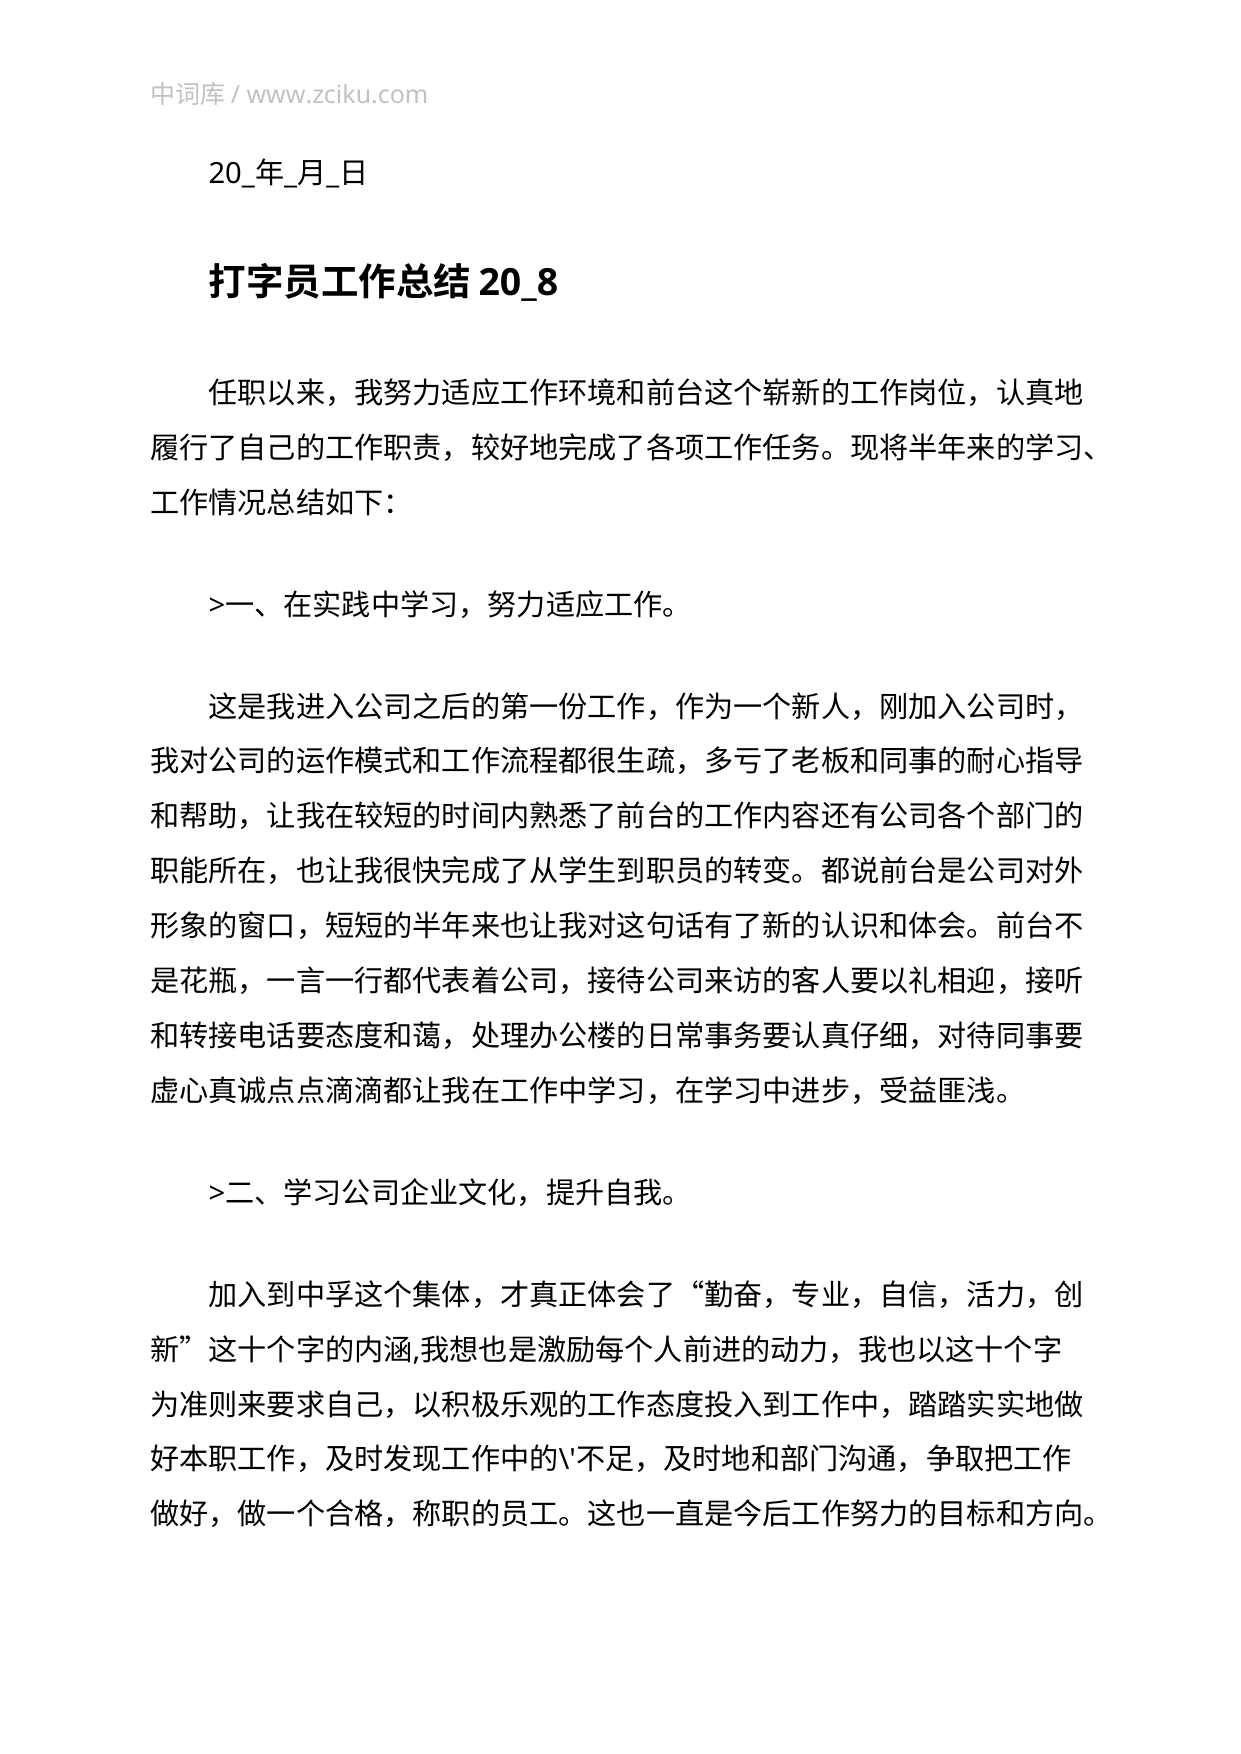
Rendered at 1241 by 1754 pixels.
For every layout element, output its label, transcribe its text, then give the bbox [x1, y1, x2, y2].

text >一、在实践中学习，努力适应工作。 [150, 581, 1090, 623]
text 加入到中孚这个集体，才真正体会了“勤奋，专业，自信，活力，创新”这十个字的内涵,我想也是激励每个人前进的动力，我也以这十个字为准则来要求自己，以积极乐观的工作态度投入到工作中，踏踏实实地做好本职工作，及时发现工作中的\'不足，及时地和部门沟通，争取把工作做好，做一个合格，称职的员工。这也一直是今后工作努力的目标和方向。 [150, 1271, 1090, 1533]
text 任职以来，我努力适应工作环境和前台这个崭新的工作岗位，认真地履行了自己的工作职责，较好地完成了各项工作任务。现将半年来的学习、工作情况总结如下： [150, 369, 1090, 522]
text 这是我进入公司之后的第一份工作，作为一个新人，刚加入公司时，我对公司的运作模式和工作流程都很生疏，多亏了老板和同事的耐心指导和帮助，让我在较短的时间内熟悉了前台的工作内容还有公司各个部门的职能所在，也让我很快完成了从学生到职员的转变。都说前台是公司对外形象的窗口，短短的半年来也让我对这句话有了新的认识和体会。前台不是花瓶，一言一行都代表着公司，接待公司来访的客人要以礼相迎，接听和转接电话要态度和蔼，处理办公楼的日常事务要认真仔细，对待同事要虚心真诚点点滴滴都让我在工作中学习，在学习中进步，受益匪浅。 [150, 683, 1090, 1110]
text 20_年_月_日 [150, 150, 1090, 192]
text 打字员工作总结20_8 [150, 252, 1090, 306]
text >二、学习公司企业文化，提升自我。 [150, 1169, 1090, 1212]
